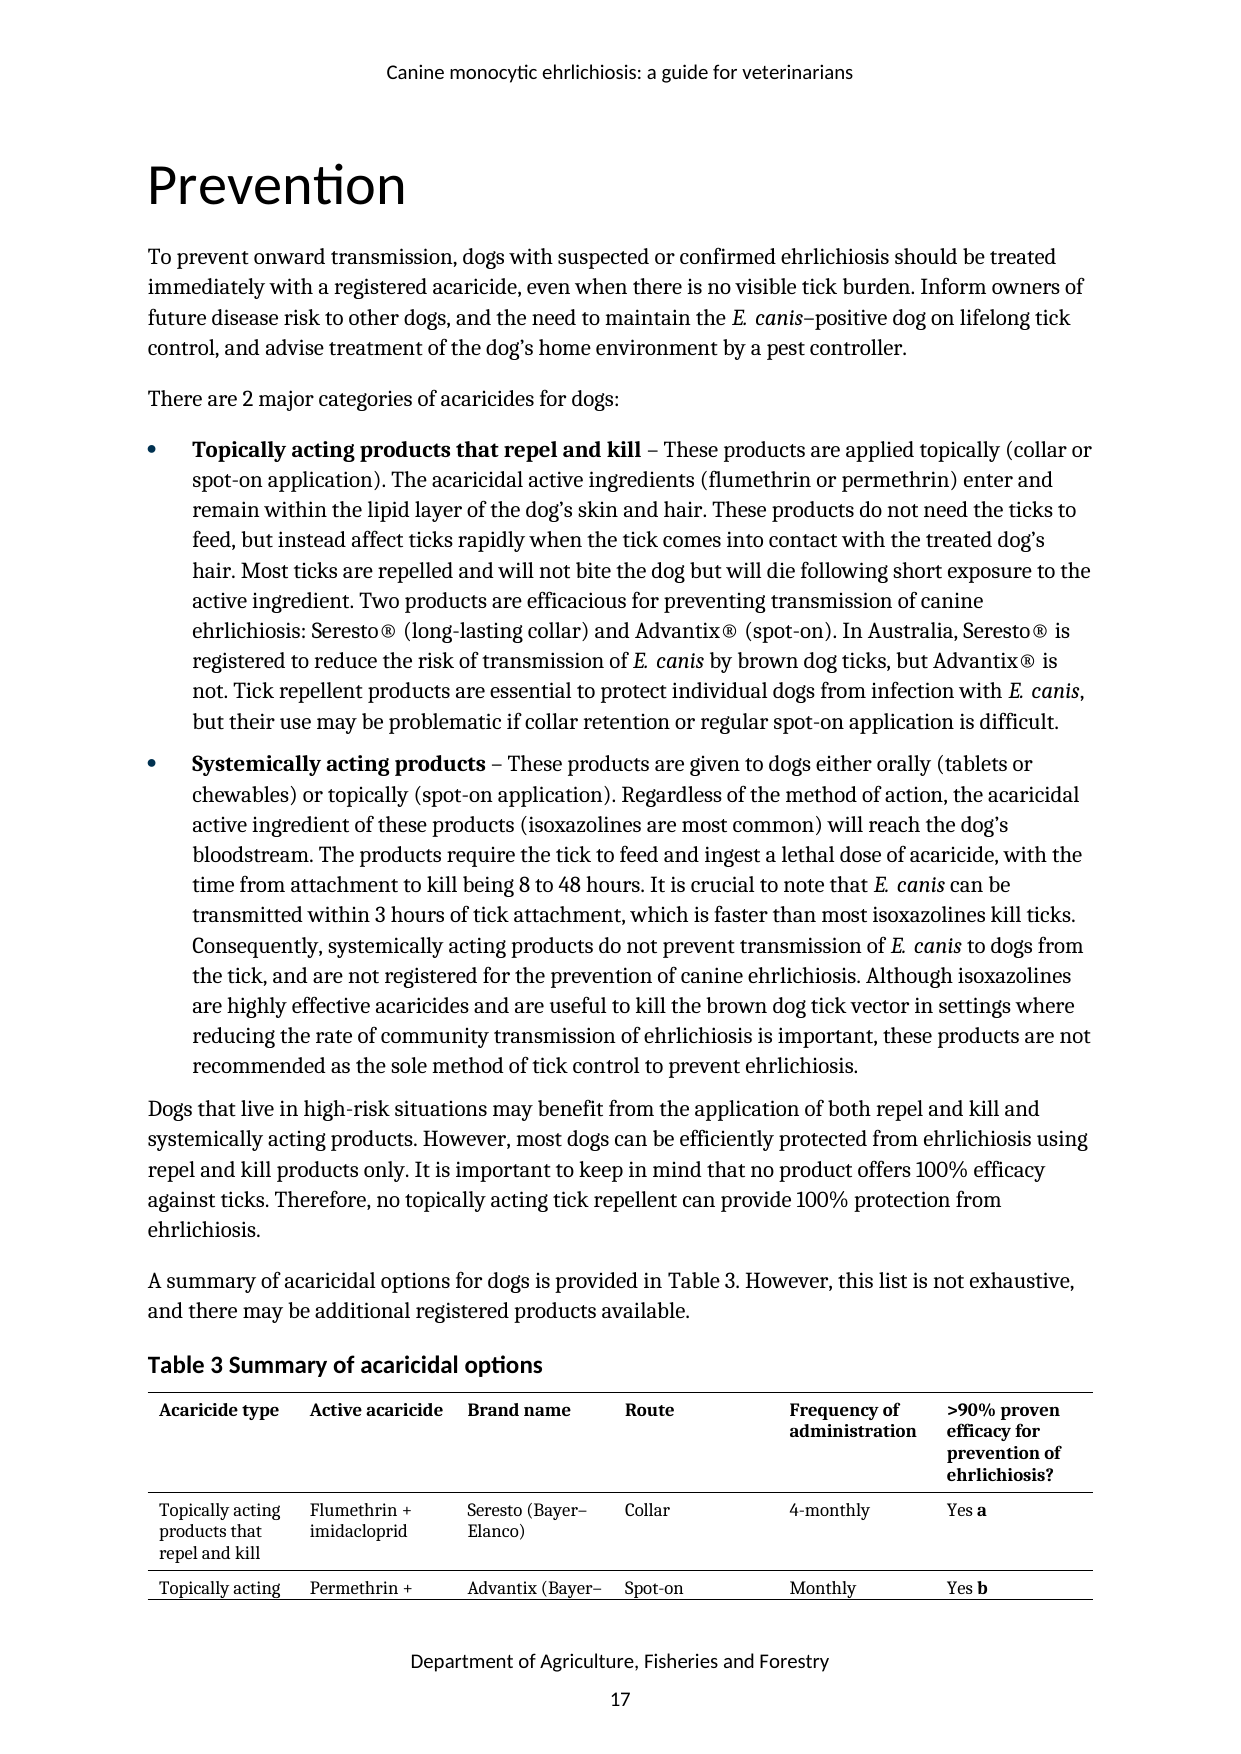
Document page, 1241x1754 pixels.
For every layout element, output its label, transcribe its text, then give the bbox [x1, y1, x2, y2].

table_cell Advantix (Bayer–Elanco) [463, 1571, 621, 1599]
list Topically acting products that repel and kill – These products are applied topically (collar or spot-on application). The acaricidal active ingredients (flumethrin or permethrin) enter and remain within the lipid layer of the dog’s skin and hair. These products do not need the ticks to feed, but instead affect ticks rapidly when the tick comes into contact with the treated dog’s hair. Most ticks are repelled and will not bite the dog but will die following short exposure to the active ingredient. Two products are efficacious for preventing transmission of canine ehrlichiosis: Seresto® (long-lasting collar) and Advantix® (spot-on). In Australia, Seresto® is registered to reduce the risk of transmission of E. canis by brown dog ticks, but Advantix® is not. Tick repellent products are essential to protect individual dogs from infection with E. canis, but their use may be problematic if collar retention or regular spot-on application is difficult. [148, 437, 1092, 735]
table_cell Seresto (Bayer–Elanco) [463, 1493, 621, 1570]
text Dogs that live in high-risk situations may benefit from the application of both repel and kill and systemically acting products. However, most dogs can be efficiently protected from ehrlichiosis using repel and kill products only. It is important to keep in mind that no product offers 100% efficacy against ticks. Therefore, no topically acting tick repellent can provide 100% protection from ehrlichiosis. [148, 1096, 1092, 1243]
text A summary of acaricidal options for dogs is provided in Table 3. However, this list is not exhaustive, and there may be additional registered products available. [148, 1268, 1092, 1324]
text To prevent onward transmission, dogs with suspected or confirmed ehrlichiosis should be treated immediately with a registered acaricide, even when there is no visible tick burden. Inform owners of future disease risk to other dogs, and the need to maintain the E. canis–positive dog on lifelong tick control, and advise treatment of the dog’s home environment by a pest controller. [148, 244, 1092, 361]
table_cell Monthly [778, 1571, 935, 1599]
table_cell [148, 1571, 305, 1599]
table_cell Permethrin + imidacloprid [305, 1571, 463, 1599]
table_cell Flumethrin + imidacloprid [305, 1493, 463, 1570]
table_header Frequency of administration [778, 1393, 935, 1492]
table_header >90% proven efficacy for prevention of ehrlichiosis? [935, 1393, 1092, 1492]
table_cell Yes a [935, 1493, 1092, 1570]
table_cell Collar [621, 1493, 778, 1570]
table_cell Yes b [935, 1571, 1092, 1599]
list Systemically acting products – These products are given to dogs either orally (tablets or chewables) or topically (spot-on application). Regardless of the method of action, the acaricidal active ingredient of these products (isoxazolines are most common) will reach the dog’s bloodstream. The products require the tick to feed and ingest a lethal dose of acaricide, with the time from attachment to kill being 8 to 48 hours. It is crucial to note that E. canis can be transmitted within 3 hours of tick attachment, which is faster than most isoxazolines kill ticks. Consequently, systemically acting products do not prevent transmission of E. canis to dogs from the tick, and are not registered for the prevention of canine ehrlichiosis. Although isoxazolines are highly effective acaricides and are useful to kill the brown dog tick vector in settings where reducing the rate of community transmission of ehrlichiosis is important, these products are not recommended as the sole method of tick control to prevent ehrlichiosis. [148, 751, 1092, 1080]
table_header Brand name [463, 1393, 621, 1492]
table_header Active acaricide [305, 1393, 463, 1492]
table_cell 4-monthly [778, 1493, 935, 1570]
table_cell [148, 1493, 305, 1570]
text Table 3 Summary of acaricidal options [148, 1349, 1092, 1380]
table_header Acaricide type [148, 1393, 305, 1492]
text There are 2 major categories of acaricides for dogs: [148, 386, 1092, 412]
subtitle Prevention [148, 148, 1092, 219]
table_header Route [621, 1393, 778, 1492]
table_cell Spot-on [621, 1571, 778, 1599]
